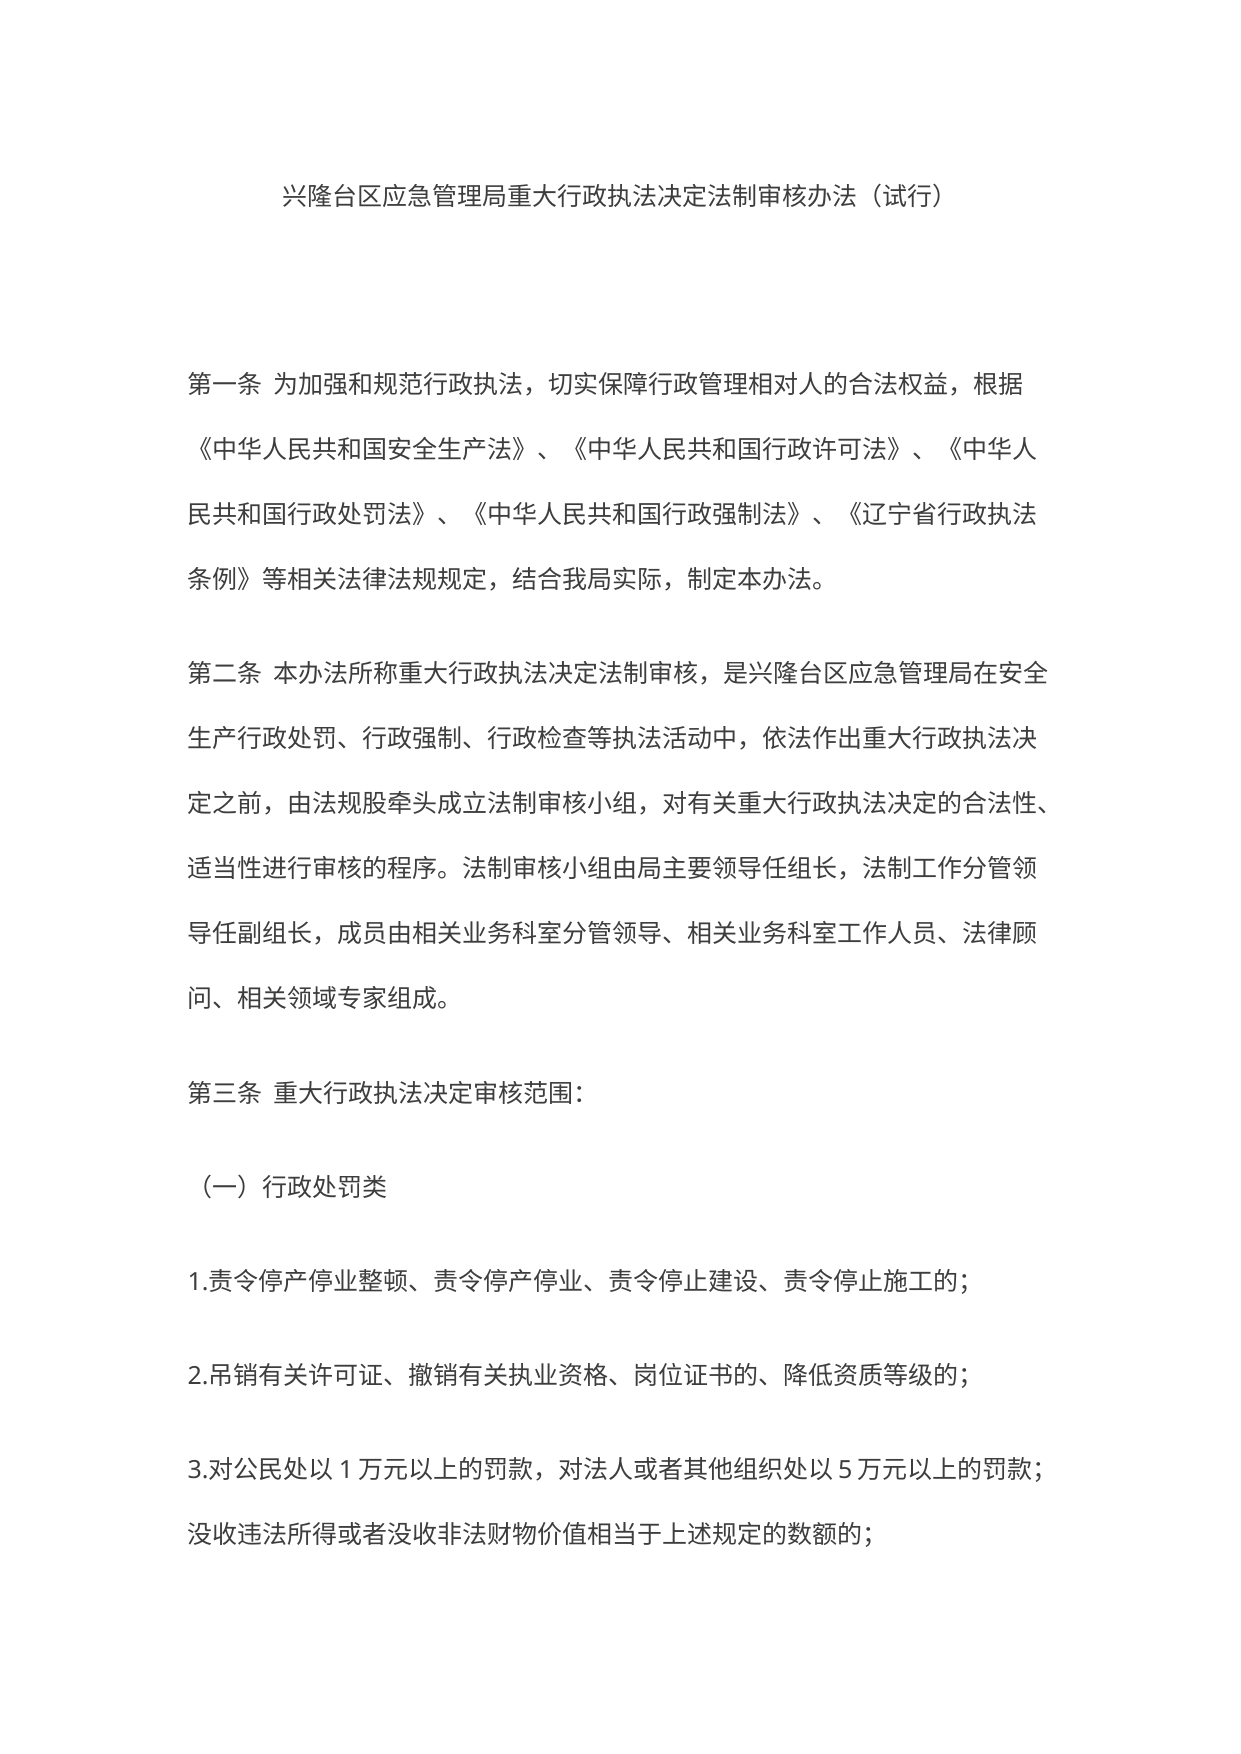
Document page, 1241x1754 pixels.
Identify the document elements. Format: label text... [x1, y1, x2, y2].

text 第二条 本办法所称重大行政执法决定法制审核，是兴隆台区应急管理局在安全生产行政处罚、行政强制、行政检查等执法活动中，依法作出重大行政执法决定之前，由法规股牵头成立法制审核小组，对有关重大行政执法决定的合法性、适当性进行审核的程序。法制审核小组由局主要领导任组长，法制工作分管领导任副组长，成员由相关业务科室分管领导、相关业务科室工作人员、法律顾问、相关领域专家组成。 [187, 639, 1053, 1029]
text 兴隆台区应急管理局重大行政执法决定法制审核办法（试行） [187, 162, 1053, 227]
text （一）行政处罚类 [187, 1153, 1053, 1218]
text 1.责令停产停业整顿、责令停产停业、责令停止建设、责令停止施工的； [187, 1247, 1053, 1312]
text 第一条 为加强和规范行政执法，切实保障行政管理相对人的合法权益，根据《中华人民共和国安全生产法》、《中华人民共和国行政许可法》、《中华人民共和国行政处罚法》、《中华人民共和国行政强制法》、《辽宁省行政执法条例》等相关法律法规规定，结合我局实际，制定本办法。 [187, 350, 1053, 610]
text 第三条 重大行政执法决定审核范围： [187, 1059, 1053, 1124]
text 3.对公民处以1万元以上的罚款，对法人或者其他组织处以5万元以上的罚款；没收违法所得或者没收非法财物价值相当于上述规定的数额的； [187, 1435, 1053, 1565]
text 2.吊销有关许可证、撤销有关执业资格、岗位证书的、降低资质等级的； [187, 1341, 1053, 1406]
